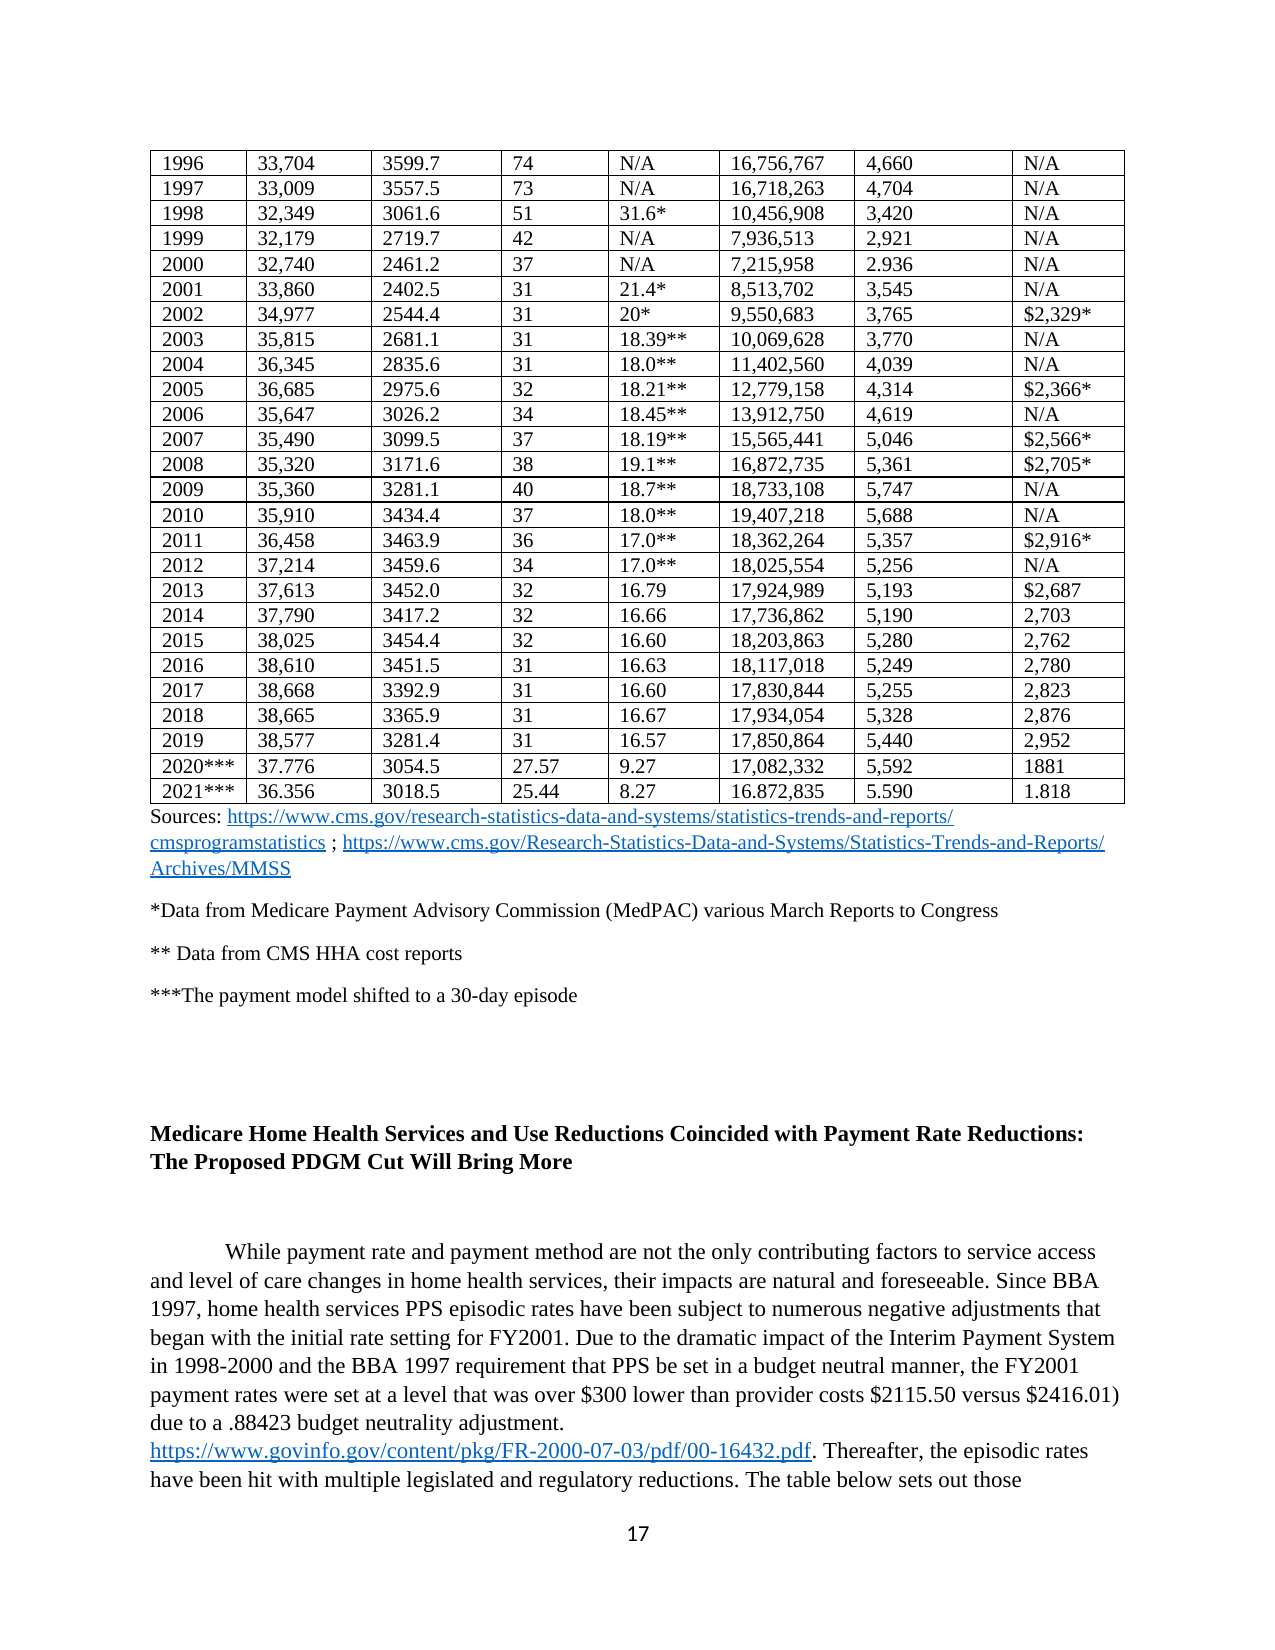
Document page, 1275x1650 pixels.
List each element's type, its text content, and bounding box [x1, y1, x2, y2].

table_cell 16.60 [609, 678, 719, 702]
table_cell 38,665 [247, 703, 371, 727]
table_cell 2,703 [1013, 603, 1124, 627]
table_cell 16,872,735 [720, 452, 854, 476]
table_cell 18,203,863 [720, 628, 854, 652]
table_cell 17.0** [609, 528, 719, 552]
table_cell 2835.6 [372, 352, 501, 376]
table_cell 3,420 [855, 201, 1012, 225]
table_cell $2,687 [1013, 578, 1124, 602]
table_cell 9.27 [609, 754, 719, 778]
table_cell 34 [502, 553, 608, 577]
table_cell 18.19** [609, 427, 719, 451]
table_cell 19,407,218 [720, 503, 854, 527]
table_cell 3451.5 [372, 653, 501, 677]
table_cell 16,756,767 [720, 151, 854, 175]
table_cell 2001 [151, 277, 246, 301]
table_cell 37 [502, 503, 608, 527]
text Medicare Home Health Services and Use Reductions Coincided with Payment Rate Reductions: The Proposed PDGM Cut Will Bring More [150, 1120, 1125, 1174]
table_cell 3557.5 [372, 176, 501, 200]
table_cell 1998 [151, 201, 246, 225]
table_cell 11,402,560 [720, 352, 854, 376]
table_cell 3,765 [855, 302, 1012, 326]
table_cell 16,718,263 [720, 176, 854, 200]
table_cell 3434.4 [372, 503, 501, 527]
table_cell 5,328 [855, 703, 1012, 727]
table_cell 17,830,844 [720, 678, 854, 702]
table_cell 31.6* [609, 201, 719, 225]
table_cell 36,458 [247, 528, 371, 552]
table_cell 31 [502, 352, 608, 376]
table_cell 3026.2 [372, 402, 501, 426]
table_cell 4,619 [855, 402, 1012, 426]
table_cell N/A [1013, 503, 1124, 527]
table_cell N/A [1013, 201, 1124, 225]
table_cell 3463.9 [372, 528, 501, 552]
table_cell 35,360 [247, 478, 371, 501]
table_cell 2,921 [855, 226, 1012, 250]
table_cell 2,823 [1013, 678, 1124, 702]
table_cell 17,082,332 [720, 754, 854, 778]
table_cell 25.44 [502, 779, 608, 803]
table_cell 32 [502, 603, 608, 627]
table_cell 5,592 [855, 754, 1012, 778]
table_cell 38 [502, 452, 608, 476]
table_cell 3392.9 [372, 678, 501, 702]
table_cell 2,876 [1013, 703, 1124, 727]
table_cell 8,513,702 [720, 277, 854, 301]
table_cell 3171.6 [372, 452, 501, 476]
table_cell 37 [502, 251, 608, 276]
table_cell 31 [502, 277, 608, 301]
table_cell 17.0** [609, 553, 719, 577]
table_cell 1881 [1013, 754, 1124, 778]
table_cell 2975.6 [372, 377, 501, 401]
table_cell 3417.2 [372, 603, 501, 627]
table_cell 5,249 [855, 653, 1012, 677]
table_cell 18,733,108 [720, 478, 854, 501]
table_cell N/A [609, 176, 719, 200]
table_cell 35,320 [247, 452, 371, 476]
table_cell 38,577 [247, 729, 371, 752]
table_cell 4,660 [855, 151, 1012, 175]
table_cell 35,490 [247, 427, 371, 451]
table_cell 1.818 [1013, 779, 1124, 803]
table_cell 10,069,628 [720, 327, 854, 351]
table_cell 5,255 [855, 678, 1012, 702]
table_cell 36,345 [247, 352, 371, 376]
table_cell 5,688 [855, 503, 1012, 527]
table_cell 74 [502, 151, 608, 175]
table_cell 17,924,989 [720, 578, 854, 602]
table_cell 2007 [151, 427, 246, 451]
table_cell N/A [1013, 352, 1124, 376]
table_cell 3365.9 [372, 703, 501, 727]
table_cell 32,349 [247, 201, 371, 225]
table_cell 51 [502, 201, 608, 225]
table_cell 2.936 [855, 251, 1012, 276]
table_cell 31 [502, 302, 608, 326]
table_cell 2020*** [151, 754, 246, 778]
table_cell 2018 [151, 703, 246, 727]
table_cell 2012 [151, 553, 246, 577]
table_cell 32,740 [247, 251, 371, 276]
table_cell 2,762 [1013, 628, 1124, 652]
table_cell 5,357 [855, 528, 1012, 552]
table_cell 3454.4 [372, 628, 501, 652]
table_cell 2005 [151, 377, 246, 401]
table_cell 3018.5 [372, 779, 501, 803]
table_cell 2013 [151, 578, 246, 602]
table_cell 16.67 [609, 703, 719, 727]
table_cell $2,916* [1013, 528, 1124, 552]
table_cell 2,780 [1013, 653, 1124, 677]
table_cell N/A [609, 151, 719, 175]
table_cell 38,025 [247, 628, 371, 652]
table_cell 5,193 [855, 578, 1012, 602]
table_cell N/A [1013, 402, 1124, 426]
table_cell 13,912,750 [720, 402, 854, 426]
table_cell 19.1** [609, 452, 719, 476]
table_cell 2544.4 [372, 302, 501, 326]
table_cell N/A [1013, 176, 1124, 200]
table_cell 2010 [151, 503, 246, 527]
table_cell 16.63 [609, 653, 719, 677]
table_cell 18.0** [609, 352, 719, 376]
table_cell 16.79 [609, 578, 719, 602]
table_cell 12,779,158 [720, 377, 854, 401]
table_cell 34,977 [247, 302, 371, 326]
table_cell 5,440 [855, 729, 1012, 752]
table_cell 32 [502, 377, 608, 401]
table_cell 9,550,683 [720, 302, 854, 326]
table_cell $2,566* [1013, 427, 1124, 451]
table_cell 5,361 [855, 452, 1012, 476]
table_cell 4,314 [855, 377, 1012, 401]
table_cell 1996 [151, 151, 246, 175]
table_cell 37,790 [247, 603, 371, 627]
table_cell 5.590 [855, 779, 1012, 803]
table_cell 35,815 [247, 327, 371, 351]
table_cell 36 [502, 528, 608, 552]
table_cell 36.356 [247, 779, 371, 803]
table_cell 4,704 [855, 176, 1012, 200]
table_cell 3459.6 [372, 553, 501, 577]
table_cell 7,936,513 [720, 226, 854, 250]
table_cell 1999 [151, 226, 246, 250]
table_cell N/A [1013, 151, 1124, 175]
text ***The payment model shifted to a 30-day episode [150, 983, 1125, 1007]
table_cell 33,009 [247, 176, 371, 200]
table_cell 37,613 [247, 578, 371, 602]
table_cell N/A [1013, 327, 1124, 351]
table_cell 4,039 [855, 352, 1012, 376]
table_cell 32 [502, 578, 608, 602]
table_cell 32,179 [247, 226, 371, 250]
table_cell 38,668 [247, 678, 371, 702]
table_cell 37 [502, 427, 608, 451]
table_cell 18,362,264 [720, 528, 854, 552]
table_cell 31 [502, 653, 608, 677]
table_cell 38,610 [247, 653, 371, 677]
table_cell 18.21** [609, 377, 719, 401]
table_cell 36,685 [247, 377, 371, 401]
table_cell 3599.7 [372, 151, 501, 175]
table_cell 7,215,958 [720, 251, 854, 276]
table_cell 3281.4 [372, 729, 501, 752]
table_cell 2016 [151, 653, 246, 677]
table_cell 2006 [151, 402, 246, 426]
table_cell 16.66 [609, 603, 719, 627]
table_cell 2402.5 [372, 277, 501, 301]
table_cell 2003 [151, 327, 246, 351]
table_cell 27.57 [502, 754, 608, 778]
table_cell 31 [502, 678, 608, 702]
table_cell 3,545 [855, 277, 1012, 301]
table_cell 21.4* [609, 277, 719, 301]
table_cell 42 [502, 226, 608, 250]
text ** Data from CMS HHA cost reports [150, 941, 1125, 965]
table_cell 3452.0 [372, 578, 501, 602]
table_cell N/A [1013, 251, 1124, 276]
table_cell 35,910 [247, 503, 371, 527]
table_cell 2009 [151, 478, 246, 501]
table_cell 18.39** [609, 327, 719, 351]
table_cell 31 [502, 327, 608, 351]
table_cell 3054.5 [372, 754, 501, 778]
table_cell 32 [502, 628, 608, 652]
table_cell 5,280 [855, 628, 1012, 652]
table_cell N/A [1013, 478, 1124, 501]
table_cell N/A [1013, 553, 1124, 577]
table_cell 17,934,054 [720, 703, 854, 727]
table_cell 2021*** [151, 779, 246, 803]
text Sources: https://www.cms.gov/research-statistics-data-and-systems/statistics-trends-and-reports/cmsprogramstatistics ; https://www.cms.gov/Research-Statistics-Data-and-Systems/Statistics-Trends-and-Reports/Archives/MMSS [150, 804, 1125, 880]
table_cell 17,850,864 [720, 729, 854, 752]
table_cell 2015 [151, 628, 246, 652]
table_cell 2461.2 [372, 251, 501, 276]
table_cell 18,025,554 [720, 553, 854, 577]
table_cell 2017 [151, 678, 246, 702]
table_cell 2719.7 [372, 226, 501, 250]
table_cell 31 [502, 703, 608, 727]
table_cell 33,860 [247, 277, 371, 301]
table_cell 10,456,908 [720, 201, 854, 225]
table_cell 31 [502, 729, 608, 752]
table_cell N/A [1013, 226, 1124, 250]
table_cell 5,190 [855, 603, 1012, 627]
table_cell 20* [609, 302, 719, 326]
table_cell 2681.1 [372, 327, 501, 351]
text *Data from Medicare Payment Advisory Commission (MedPAC) various March Reports to Congress [150, 898, 1125, 922]
table_cell 18,117,018 [720, 653, 854, 677]
table_cell 2019 [151, 729, 246, 752]
table_cell 5,046 [855, 427, 1012, 451]
table_cell $2,705* [1013, 452, 1124, 476]
table_cell 3099.5 [372, 427, 501, 451]
table_cell 2002 [151, 302, 246, 326]
table_cell 2000 [151, 251, 246, 276]
table_cell $2,329* [1013, 302, 1124, 326]
table_cell 17,736,862 [720, 603, 854, 627]
table_cell 34 [502, 402, 608, 426]
table_cell 3,770 [855, 327, 1012, 351]
table_cell 1997 [151, 176, 246, 200]
table_cell 18.7** [609, 478, 719, 501]
table_cell N/A [609, 251, 719, 276]
table_cell 18.0** [609, 503, 719, 527]
table_cell 18.45** [609, 402, 719, 426]
table_cell N/A [609, 226, 719, 250]
table_cell 3281.1 [372, 478, 501, 501]
table_cell $2,366* [1013, 377, 1124, 401]
table_cell 5,747 [855, 478, 1012, 501]
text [150, 1238, 1125, 1492]
table_cell 8.27 [609, 779, 719, 803]
table_cell 35,647 [247, 402, 371, 426]
table_cell 16.872,835 [720, 779, 854, 803]
table_cell 5,256 [855, 553, 1012, 577]
table_cell 40 [502, 478, 608, 501]
table_cell 3061.6 [372, 201, 501, 225]
table_cell N/A [1013, 277, 1124, 301]
table_cell 16.57 [609, 729, 719, 752]
table_cell 2004 [151, 352, 246, 376]
table_cell 2008 [151, 452, 246, 476]
table_cell 15,565,441 [720, 427, 854, 451]
table_cell 73 [502, 176, 608, 200]
table_cell 33,704 [247, 151, 371, 175]
table_cell 37.776 [247, 754, 371, 778]
table_cell 2,952 [1013, 729, 1124, 752]
table_cell 16.60 [609, 628, 719, 652]
table_cell 2014 [151, 603, 246, 627]
table_cell 2011 [151, 528, 246, 552]
table_cell 37,214 [247, 553, 371, 577]
